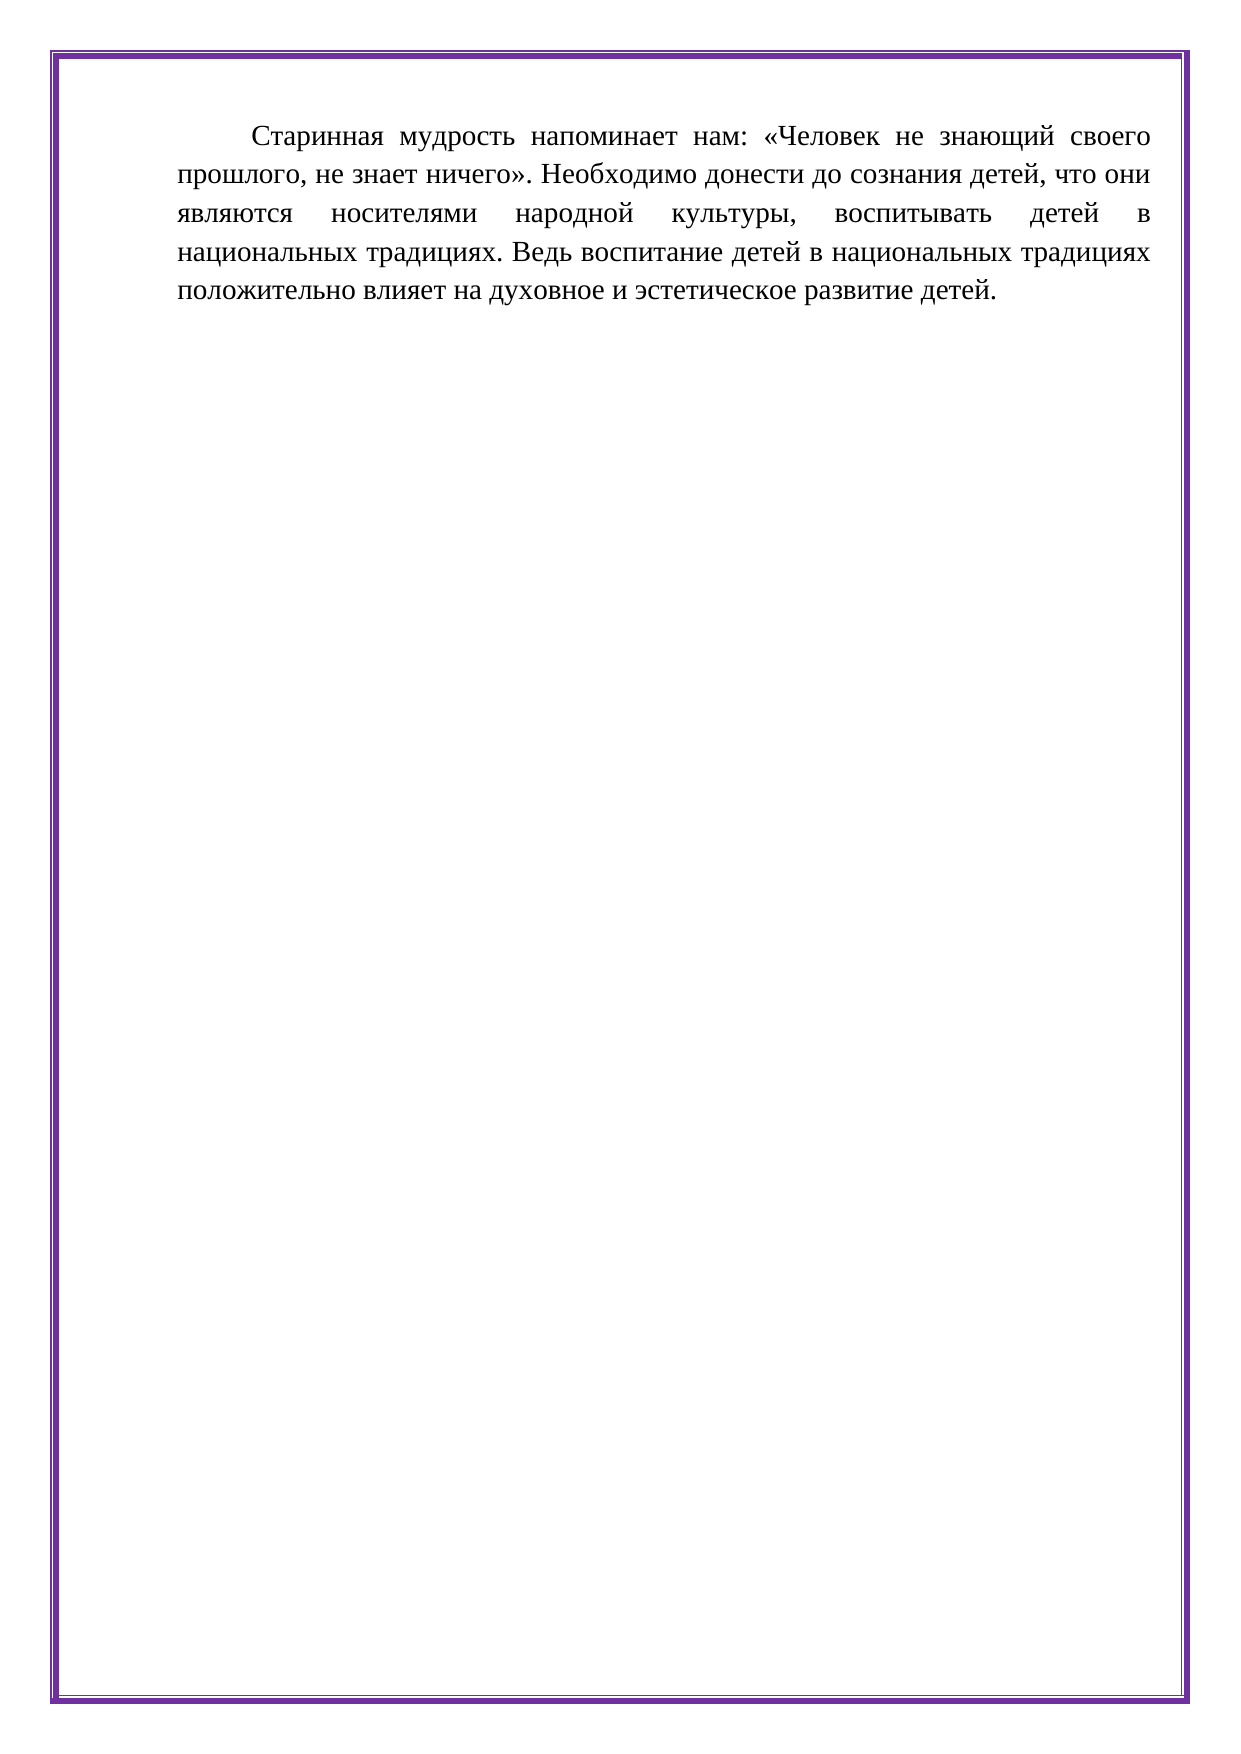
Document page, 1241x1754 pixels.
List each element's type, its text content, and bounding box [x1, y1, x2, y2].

text Старинная мудрость напоминает нам: «Человек не знающий своего прошлого, не знает ничего». Необходимо донести до сознания детей, что они являются носителями народной культуры, воспитывать детей в национальных традициях. Ведь воспитание детей в национальных традициях положительно влияет на духовное и эстетическое развитие детей. [177, 118, 1152, 306]
